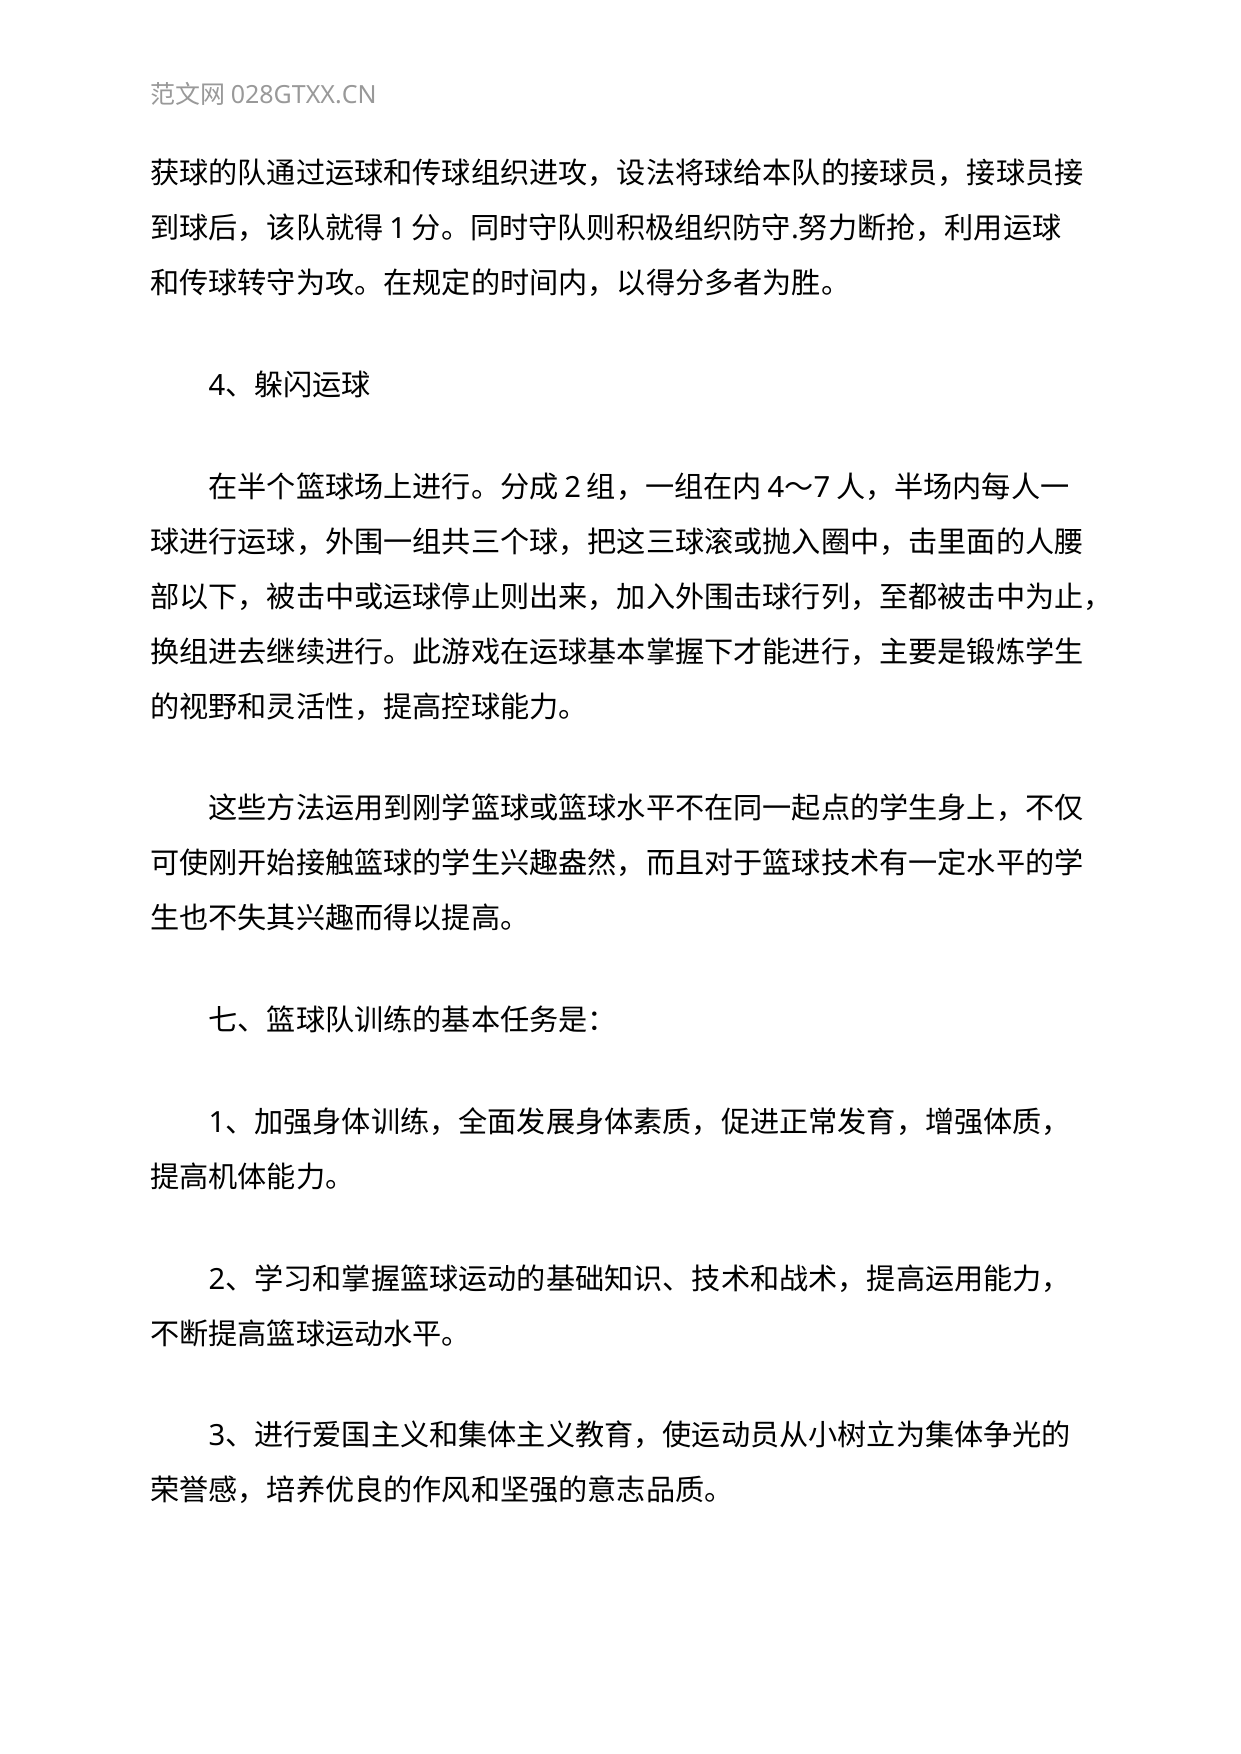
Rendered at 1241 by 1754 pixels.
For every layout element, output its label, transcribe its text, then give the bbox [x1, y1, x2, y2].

text 4、躲闪运球 [150, 362, 1090, 404]
text 七、篮球队训练的基本任务是： [150, 997, 1090, 1039]
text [150, 150, 1090, 302]
text 在半个篮球场上进行。分成2组，一组在内4～7人，半场内每人一球进行运球，外围一组共三个球，把这三球滚或抛入圈中，击里面的人腰部以下，被击中或运球停止则出来，加入外围击球行列，至都被击中为止，换组进去继续进行。此游戏在运球基本掌握下才能进行，主要是锻炼学生的视野和灵活性，提高控球能力。 [150, 464, 1090, 726]
text 1、加强身体训练，全面发展身体素质，促进正常发育，增强体质，提高机体能力。 [150, 1098, 1090, 1196]
text 这些方法运用到刚学篮球或篮球水平不在同一起点的学生身上，不仅可使刚开始接触篮球的学生兴趣盎然，而且对于篮球技术有一定水平的学生也不失其兴趣而得以提高。 [150, 785, 1090, 937]
text 2、学习和掌握篮球运动的基础知识、技术和战术，提高运用能力，不断提高篮球运动水平。 [150, 1255, 1090, 1352]
text 3、进行爱国主义和集体主义教育，使运动员从小树立为集体争光的荣誉感，培养优良的作风和坚强的意志品质。 [150, 1412, 1090, 1509]
